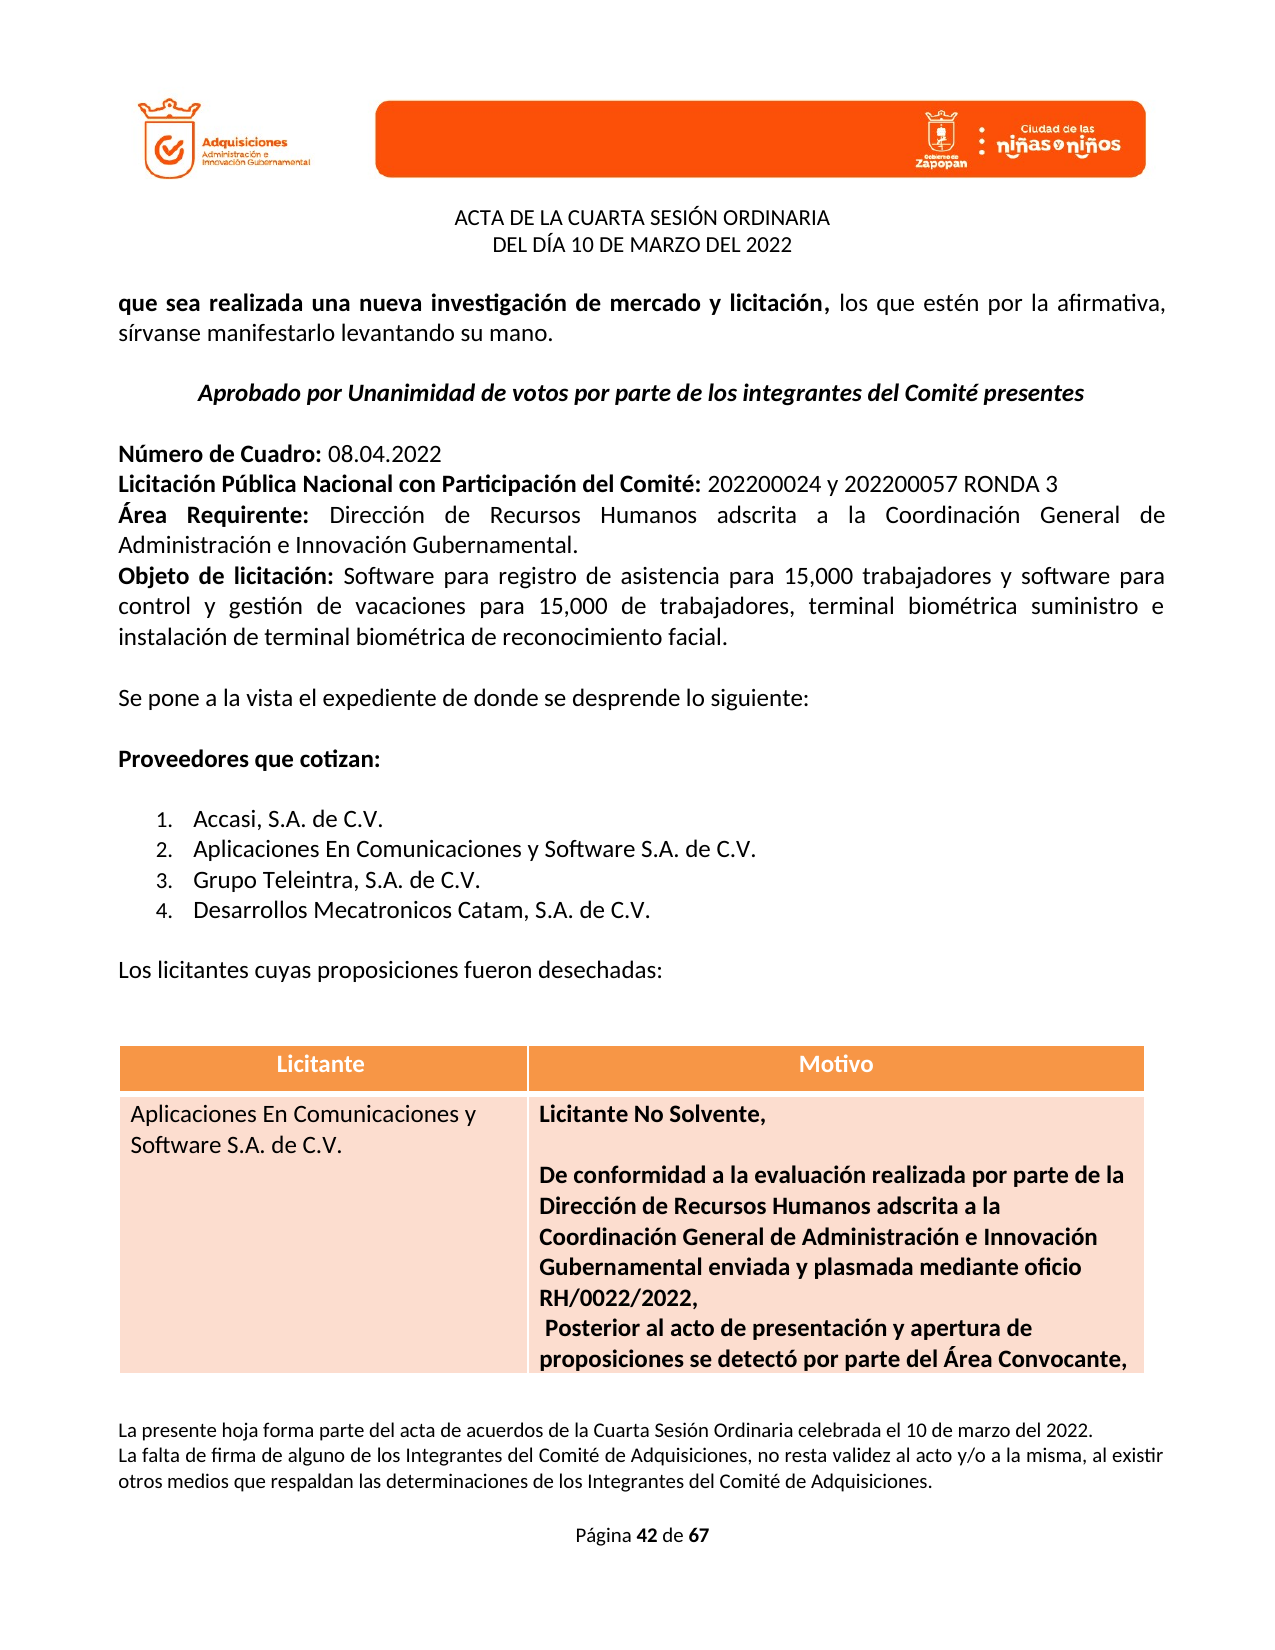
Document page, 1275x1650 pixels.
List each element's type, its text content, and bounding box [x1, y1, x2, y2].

table_header Licitante [120, 1046, 527, 1091]
table_header Motivo [529, 1046, 1144, 1091]
text Se pone a la vista el expediente de donde se desprende lo siguiente: [118, 682, 1167, 713]
list Accasi, S.A. de C.V. [156, 803, 1167, 833]
list Grupo Teleintra, S.A. de C.V. [156, 864, 1167, 894]
table_cell Aplicaciones En Comunicaciones y Software S.A. de C.V. [120, 1097, 527, 1373]
text Los licitantes cuyas proposiciones fueron desechadas: [118, 954, 1167, 984]
text Licitación Pública Nacional con Participación del Comité: 202200024 y 202200057 RONDA 3 [118, 468, 1167, 499]
text Aprobado por Unanimidad de votos por parte de los integrantes del Comité presentes [118, 377, 1167, 407]
text Área Requirente: Dirección de Recursos Humanos adscrita a la Coordinación General de Administración e Innovación Gubernamental. [118, 499, 1167, 560]
text Número de Cuadro: 08.04.2022 [118, 438, 1167, 468]
picture [118, 73, 1165, 203]
text Objeto de licitación: Software para registro de asistencia para 15,000 trabajadores y software para control y gestión de vacaciones para 15,000 de trabajadores, terminal biométrica suministro e instalación de terminal biométrica de reconocimiento facial. [118, 560, 1167, 652]
list Desarrollos Mecatronicos Catam, S.A. de C.V. [156, 894, 1167, 925]
list Aplicaciones En Comunicaciones y Software S.A. de C.V. [156, 833, 1167, 864]
text Proveedores que cotizan: [118, 743, 1167, 774]
